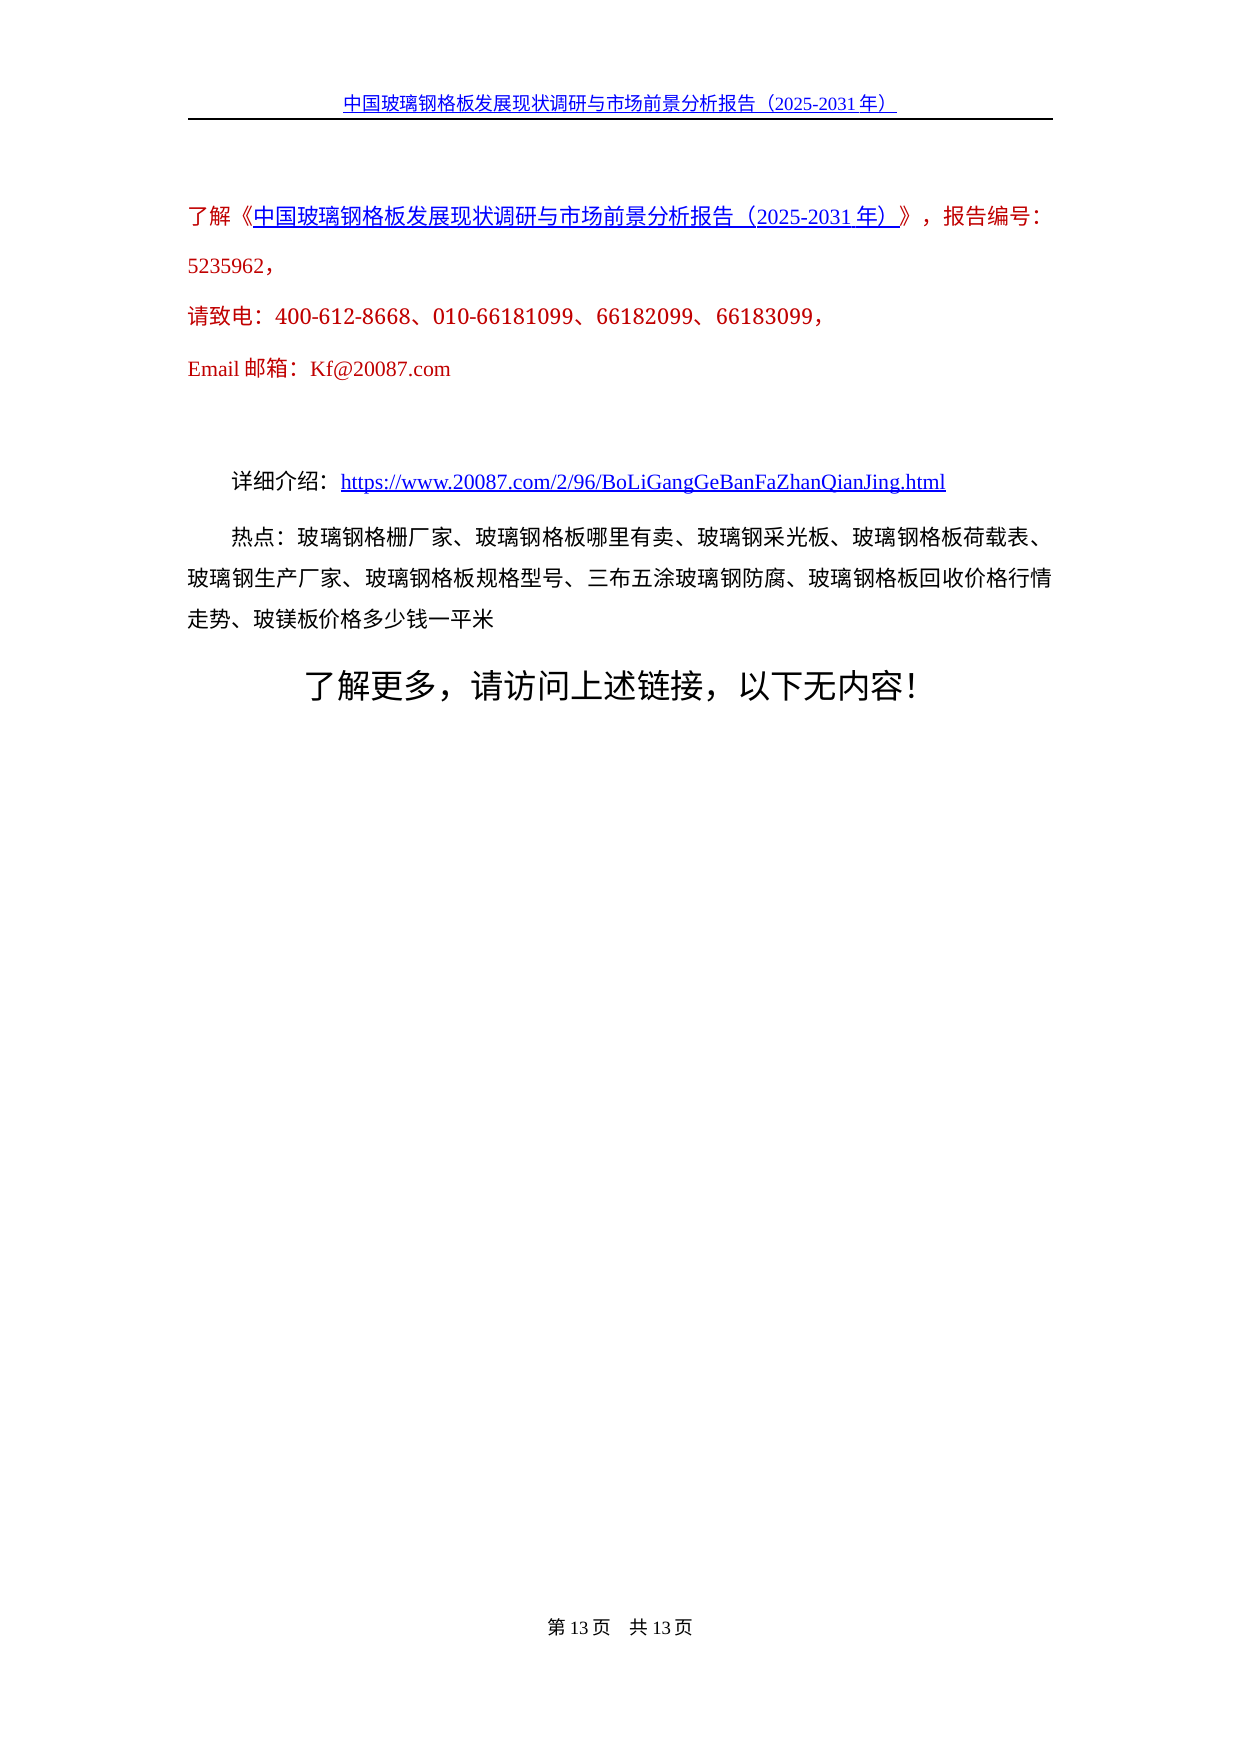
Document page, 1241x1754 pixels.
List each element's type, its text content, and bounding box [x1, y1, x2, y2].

text 请致电：400-612-8668、010-66181099、66182099、66183099， [187, 299, 1053, 331]
text 热点：玻璃钢格栅厂家、玻璃钢格板哪里有卖、玻璃钢采光板、玻璃钢格板荷载表、玻璃钢生产厂家、玻璃钢格板规格型号、三布五涂玻璃钢防腐、玻璃钢格板回收价格行情走势、玻镁板价格多少钱一平米 [187, 520, 1053, 634]
text 详细介绍：https://www.20087.com/2/96/BoLiGangGeBanFaZhanQianJing.html [187, 463, 1053, 496]
text Email邮箱：Kf@20087.com [187, 350, 1053, 383]
text 了解《中国玻璃钢格板发展现状调研与市场前景分析报告（2025-2031年）》，报告编号：5235962， [187, 198, 1053, 280]
title 了解更多，请访问上述链接，以下无内容！ [187, 651, 1053, 716]
